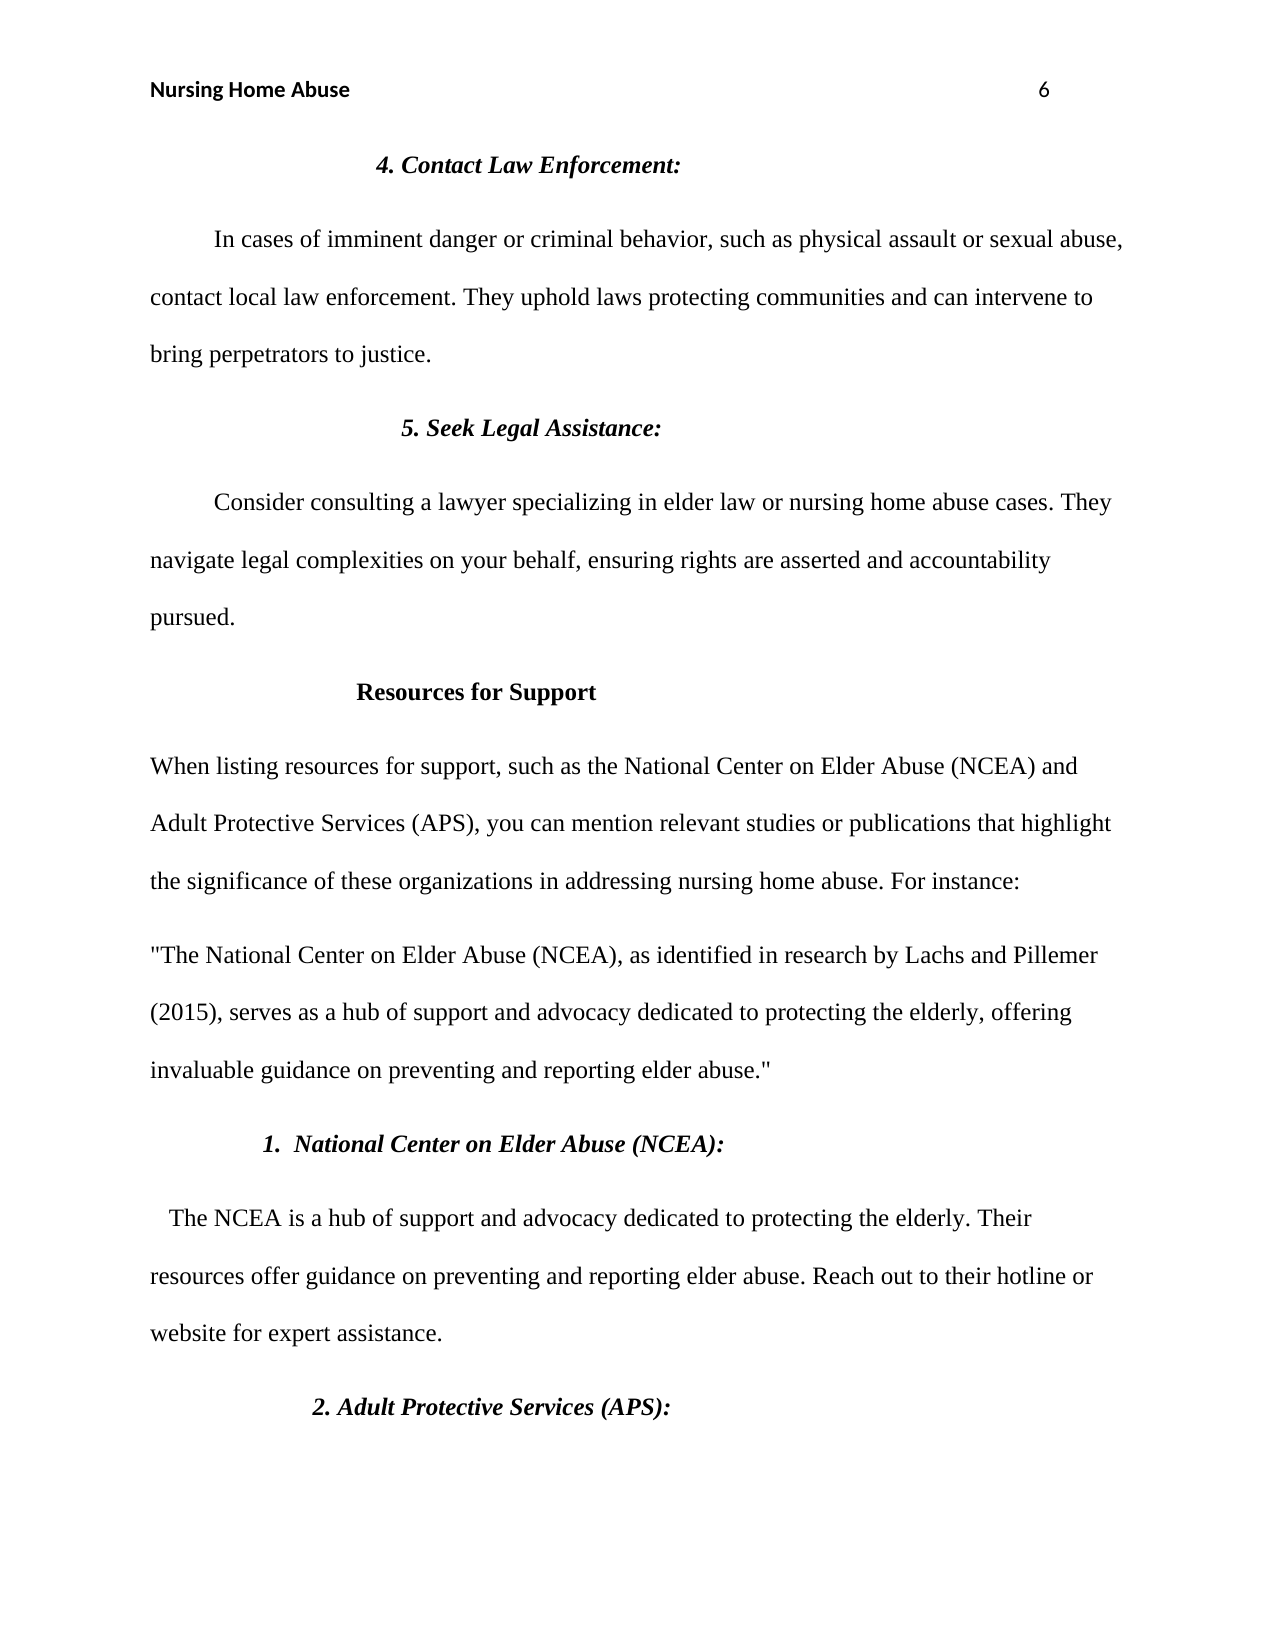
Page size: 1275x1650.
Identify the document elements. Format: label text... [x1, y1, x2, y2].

text 4. Contact Law Enforcement: [150, 150, 1125, 179]
text Consider consulting a lawyer specializing in elder law or nursing home abuse cases. They navigate legal complexities on your behalf, ensuring rights are asserted and accountability pursued. [150, 487, 1125, 631]
text In cases of imminent danger or criminal behavior, such as physical assault or sexual abuse, contact local law enforcement. They uphold laws protecting communities and can intervene to bring perpetrators to justice. [150, 224, 1125, 368]
text 1. National Center on Elder Abuse (NCEA): [150, 1129, 1125, 1158]
text Resources for Support [150, 677, 1125, 705]
text The NCEA is a hub of support and advocacy dedicated to protecting the elderly. Their resources offer guidance on preventing and reporting elder abuse. Reach out to their hotline or website for expert assistance. [150, 1203, 1125, 1347]
text 2. Adult Protective Services (APS): [150, 1392, 1125, 1421]
text 5. Seek Legal Assistance: [150, 413, 1125, 442]
text "The National Center on Elder Abuse (NCEA), as identified in research by Lachs and Pillemer (2015), serves as a hub of support and advocacy dedicated to protecting the elderly, offering invaluable guidance on preventing and reporting elder abuse." [150, 940, 1125, 1084]
text When listing resources for support, such as the National Center on Elder Abuse (NCEA) and Adult Protective Services (APS), you can mention relevant studies or publications that highlight the significance of these organizations in addressing nursing home abuse. For instance: [150, 751, 1125, 894]
